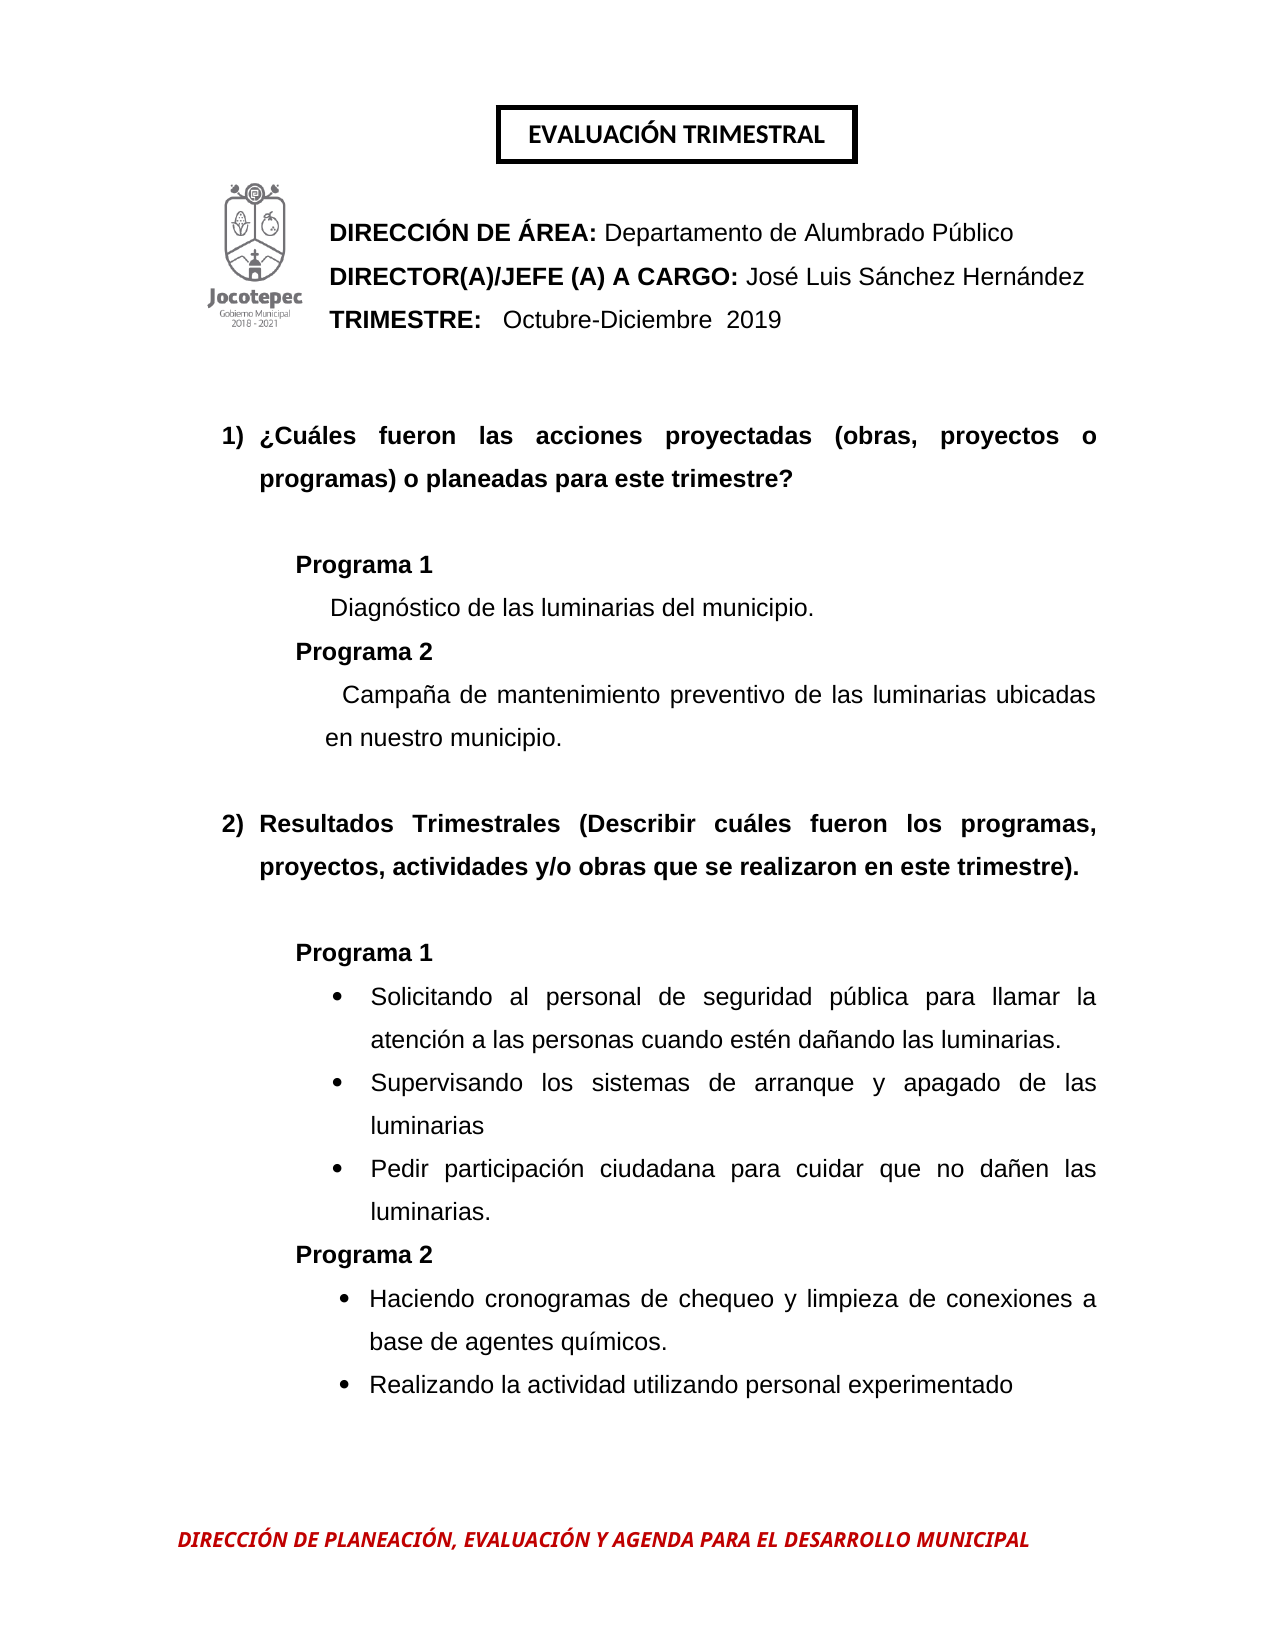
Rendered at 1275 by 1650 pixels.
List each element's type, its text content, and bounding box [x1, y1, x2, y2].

list Haciendo cronogramas de chequeo y limpieza de conexiones a base de agentes químicos. [340, 1284, 1098, 1356]
list Solicitando al personal de seguridad pública para llamar la atención a las personas cuando estén dañando las luminarias. [333, 981, 1098, 1053]
picture [182, 147, 327, 351]
list Programa 2 [295, 636, 1098, 665]
list Realizando la actividad utilizando personal experimentado [340, 1370, 1098, 1399]
list Resultados Trimestrales (Describir cuáles fueron los programas, proyectos, actividades y/o obras que se realizaron en este trimestre). [222, 809, 1098, 881]
list Campaña de mantenimiento preventivo de las luminarias ubicadas en nuestro municipio. [295, 679, 1098, 751]
list Diagnóstico de las luminarias del municipio. [295, 593, 1098, 622]
list Pedir participación ciudadana para cuidar que no dañen las luminarias. [333, 1154, 1098, 1226]
list Programa 1 [295, 550, 1098, 579]
text Programa 2 [295, 1241, 1098, 1269]
list ¿Cuáles fueron las acciones proyectadas (obras, proyectos o programas) o planeadas para este trimestre? [222, 421, 1098, 493]
list Supervisando los sistemas de arranque y apagado de las luminarias [333, 1068, 1098, 1140]
text Programa 1 [295, 938, 1098, 967]
